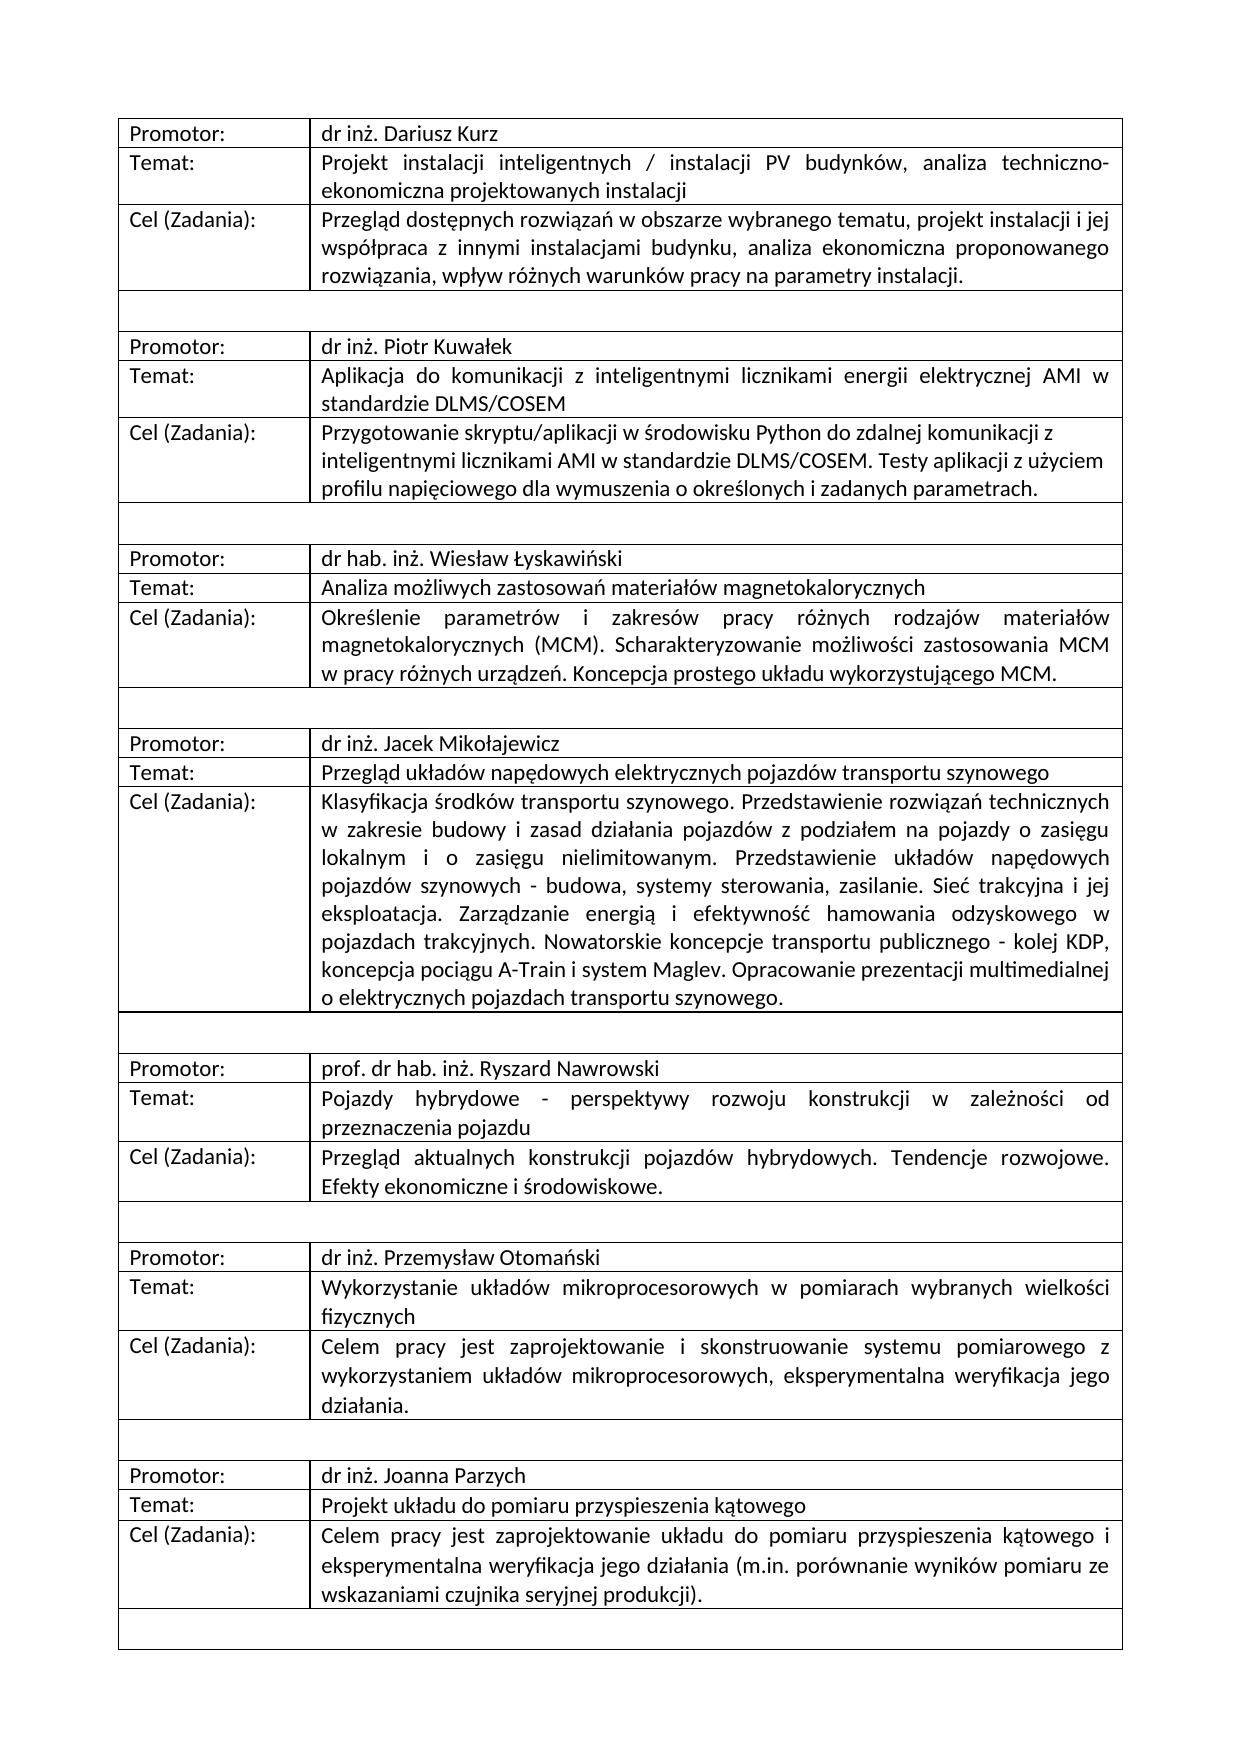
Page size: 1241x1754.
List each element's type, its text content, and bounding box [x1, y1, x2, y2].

table_cell Temat: [119, 1083, 309, 1141]
table_cell Promotor: [119, 545, 309, 572]
table_cell Promotor: [119, 332, 309, 360]
table_cell Promotor: [119, 1054, 309, 1082]
table_cell Temat: [119, 1272, 309, 1330]
table_cell Temat: [119, 574, 309, 602]
table_cell Celem pracy jest zaprojektowanie i skonstruowanie systemu pomiarowego z wykorzystaniem układów mikroprocesorowych, eksperymentalna weryfikacja jego działania. [311, 1331, 1122, 1419]
table_cell Promotor: [119, 1461, 309, 1489]
table_cell Cel (Zadania): [119, 1331, 309, 1419]
table_cell dr inż. Jacek Mikołajewicz [311, 729, 1122, 757]
table_cell [119, 503, 1122, 543]
table_cell Temat: [119, 148, 309, 204]
table_cell [119, 1609, 1122, 1649]
table_cell dr inż. Dariusz Kurz [311, 119, 1122, 147]
table_cell Klasyfikacja środków transportu szynowego. Przedstawienie rozwiązań technicznych w zakresie budowy i zasad działania pojazdów z podziałem na pojazdy o zasięgu lokalnym i o zasięgu nielimitowanym. Przedstawienie układów napędowych pojazdów szynowych - budowa, systemy sterowania, zasilanie. Sieć trakcyjna i jej eksploatacja. Zarządzanie energią i efektywność hamowania odzyskowego w pojazdach trakcyjnych. Nowatorskie koncepcje transportu publicznego - kolej KDP, koncepcja pociągu A-Train i system Maglev. Opracowanie prezentacji multimedialnej o elektrycznych pojazdach transportu szynowego. [311, 787, 1122, 1011]
table_cell Cel (Zadania): [119, 603, 309, 687]
table_cell [119, 291, 1122, 331]
table_cell Cel (Zadania): [119, 205, 309, 289]
table_cell Aplikacja do komunikacji z inteligentnymi licznikami energii elektrycznej AMI w standardzie DLMS/COSEM [311, 361, 1122, 417]
table_cell Cel (Zadania): [119, 1521, 309, 1608]
table_cell Cel (Zadania): [119, 418, 309, 502]
table_cell [119, 1013, 1122, 1053]
table_cell Analiza możliwych zastosowań materiałów magnetokalorycznych [311, 574, 1122, 602]
table_cell Przegląd układów napędowych elektrycznych pojazdów transportu szynowego [311, 758, 1122, 786]
table_cell Określenie parametrów i zakresów pracy różnych rodzajów materiałów magnetokalorycznych (MCM). Scharakteryzowanie możliwości zastosowania MCM w pracy różnych urządzeń. Koncepcja prostego układu wykorzystującego MCM. [311, 603, 1122, 687]
table_cell Cel (Zadania): [119, 787, 309, 1011]
table_cell dr inż. Joanna Parzych [311, 1461, 1122, 1489]
table_cell Przegląd dostępnych rozwiązań w obszarze wybranego tematu, projekt instalacji i jej współpraca z innymi instalacjami budynku, analiza ekonomiczna proponowanego rozwiązania, wpływ różnych warunków pracy na parametry instalacji. [311, 205, 1122, 289]
table_cell Temat: [119, 1490, 309, 1519]
table_cell Wykorzystanie układów mikroprocesorowych w pomiarach wybranych wielkości fizycznych [311, 1272, 1122, 1330]
table_cell dr inż. Przemysław Otomański [311, 1243, 1122, 1271]
table_cell Cel (Zadania): [119, 1142, 309, 1201]
table_cell Promotor: [119, 1243, 309, 1271]
table_cell Promotor: [119, 119, 309, 147]
table_cell Promotor: [119, 729, 309, 757]
table_cell Temat: [119, 758, 309, 786]
table_cell Projekt układu do pomiaru przyspieszenia kątowego [311, 1490, 1122, 1519]
table_cell Temat: [119, 361, 309, 417]
table_cell Przegląd aktualnych konstrukcji pojazdów hybrydowych. Tendencje rozwojowe. Efekty ekonomiczne i środowiskowe. [311, 1142, 1122, 1201]
table_cell dr hab. inż. Wiesław Łyskawiński [311, 545, 1122, 572]
table_cell Projekt instalacji inteligentnych / instalacji PV budynków, analiza techniczno-ekonomiczna projektowanych instalacji [311, 148, 1122, 204]
table_cell [119, 688, 1122, 728]
table_cell [119, 1202, 1122, 1242]
table_cell Celem pracy jest zaprojektowanie układu do pomiaru przyspieszenia kątowego i eksperymentalna weryfikacja jego działania (m.in. porównanie wyników pomiaru ze wskazaniami czujnika seryjnej produkcji). [311, 1521, 1122, 1608]
table_cell Przygotowanie skryptu/aplikacji w środowisku Python do zdalnej komunikacji z inteligentnymi licznikami AMI w standardzie DLMS/COSEM. Testy aplikacji z użyciem profilu napięciowego dla wymuszenia o określonych i zadanych parametrach. [311, 418, 1122, 502]
table_cell dr inż. Piotr Kuwałek [311, 332, 1122, 360]
table_cell Pojazdy hybrydowe - perspektywy rozwoju konstrukcji w zależności od przeznaczenia pojazdu [311, 1083, 1122, 1141]
table_cell [119, 1420, 1122, 1460]
table_cell prof. dr hab. inż. Ryszard Nawrowski [311, 1054, 1122, 1082]
